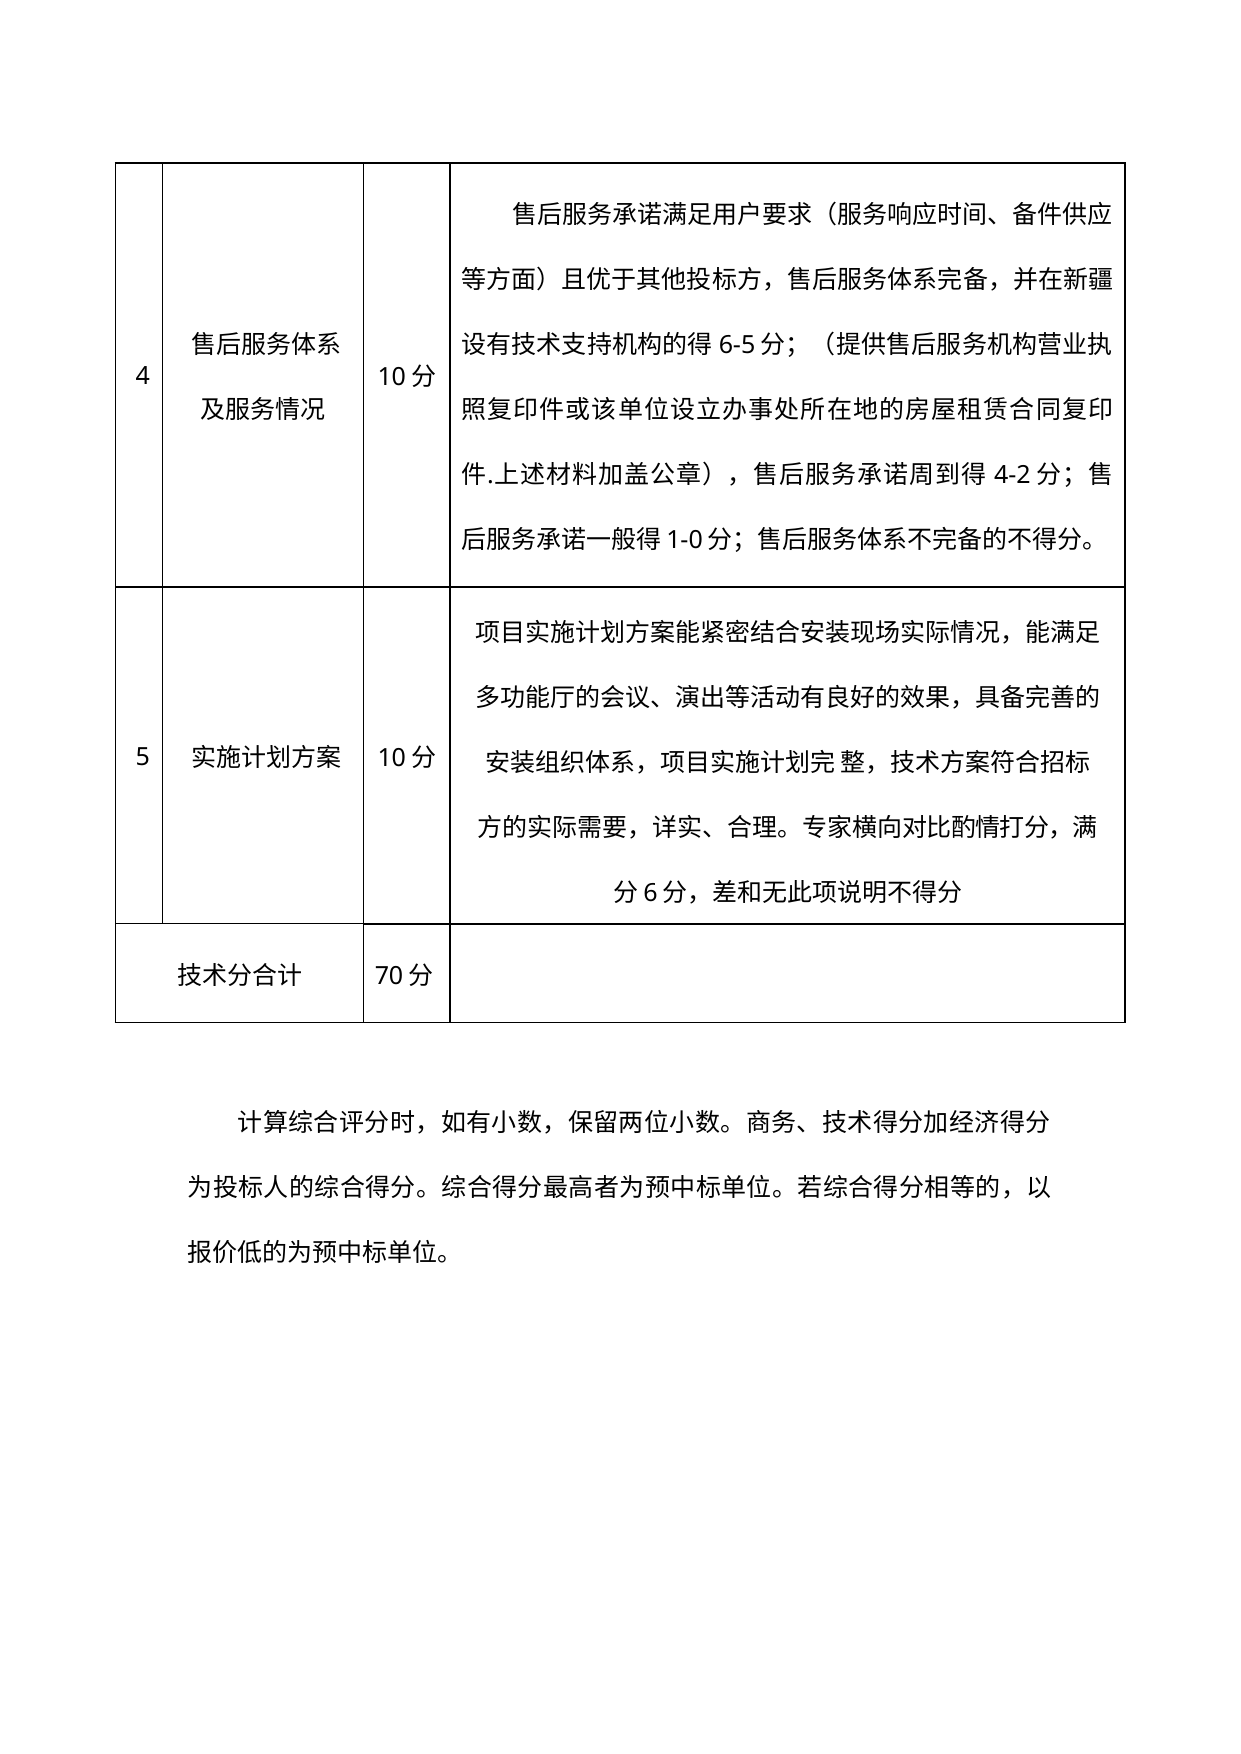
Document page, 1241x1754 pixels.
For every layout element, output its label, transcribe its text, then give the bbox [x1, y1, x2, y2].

table_cell [451, 925, 1124, 1022]
table_cell 售后服务体系及服务情况 [163, 164, 363, 586]
table_cell 10分 [364, 588, 449, 923]
table_cell 5 [116, 588, 162, 923]
table_cell 4 [116, 164, 162, 586]
table_cell 技术分合计 [116, 924, 363, 1022]
table_cell 70分 [364, 925, 449, 1022]
table_cell 项目实施计划方案能紧密结合安装现场实际情况，能满足多功能厅的会议、演出等活动有良好的效果，具备完善的安装组织体系，项目实施计划完 整，技术方案符合招标方的实际需要，详实、合理。专家横向对比酌情打分，满分 6分，差和无此项说明不得分 [451, 588, 1124, 923]
text 计算综合评分时，如有小数，保留两位小数。商务、技术得分加经济得分为投标人的综合得分。综合得分最高者为预中标单位。若综合得分相等的，以报价低的为预中标单位。 [187, 1088, 1053, 1283]
table_cell 售后服务承诺满足用户要求（服务响应时间、备件供应等方面）且优于其他投标方，售后服务体系完备，并在新疆设有技术支持机构的得6-5分；（提供售后服务机构营业执照复印件或该单位设立办事处所在地的房屋租赁合同复印件.上述材料加盖公章），售后服务承诺周到得4-2分；售后服务承诺一般得1-0分；售后服务体系不完备的不得分。 [451, 164, 1124, 586]
table_cell 实施计划方案 [163, 588, 363, 923]
table_cell 10分 [364, 164, 449, 586]
